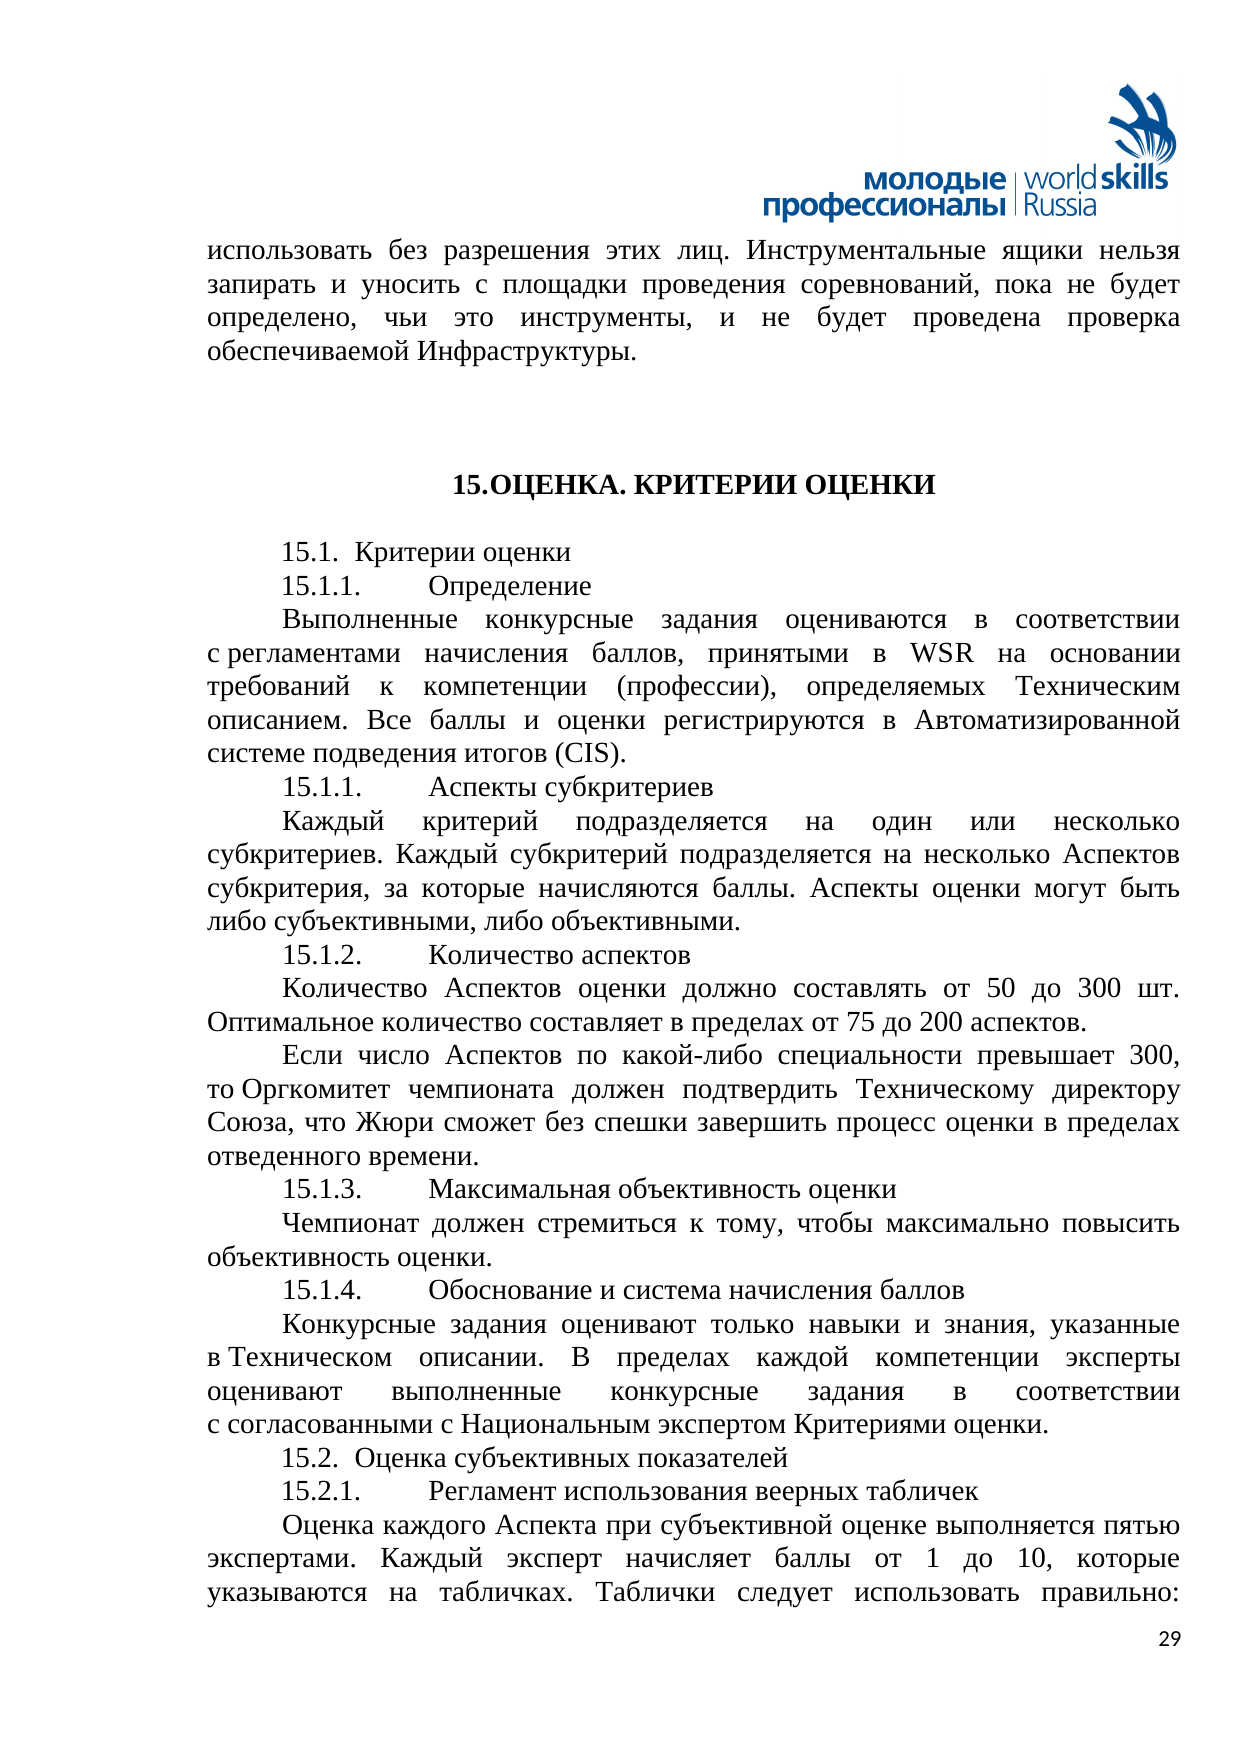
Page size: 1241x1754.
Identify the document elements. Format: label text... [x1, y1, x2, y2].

text Конкурсные задания оценивают только навыки и знания, указанные в Техническом описании. В пределах каждой компетенции эксперты оценивают выполненные конкурсные задания в соответствии с согласованными с Национальным экспертом Критериями оценки. [207, 1306, 1181, 1440]
text Чемпионат должен стремиться к тому, чтобы максимально повысить объективность оценки. [207, 1205, 1181, 1272]
list Максимальная объективность оценки [207, 1172, 1181, 1205]
list Регламент использования веерных табличек [207, 1473, 1181, 1507]
list Определение [207, 568, 1181, 601]
picture [758, 73, 1182, 233]
list Критерии оценки [207, 534, 1181, 568]
list Обоснование и система начисления баллов [207, 1272, 1181, 1306]
list Количество аспектов [207, 937, 1181, 970]
text Выполненные конкурсные задания оцениваются в соответствии с регламентами начисления баллов, принятыми в WSR на основании требований к компетенции (профессии), определяемых Техническим описанием. Все баллы и оценки регистрируются в Автоматизированной системе подведения итогов (CIS). [207, 601, 1181, 769]
text Количество Аспектов оценки должно составлять от 50 до 300 шт. Оптимальное количество составляет в пределах от 75 до 200 аспектов. [207, 970, 1181, 1037]
text Если число Аспектов по какой-либо специальности превышает 300, то Оргкомитет чемпионата должен подтвердить Техническому директору Союза, что Жюри сможет без спешки завершить процесс оценки в пределах отведенного времени. [207, 1037, 1181, 1172]
list ОЦЕНКА. КРИТЕРИИ ОЦЕНКИ [207, 467, 1181, 501]
list Оценка субъективных показателей [207, 1440, 1181, 1473]
text Каждый критерий подразделяется на один или несколько субкритериев. Каждый субкритерий подразделяется на несколько Аспектов субкритерия, за которые начисляются баллы. Аспекты оценки могут быть либо субъективными, либо объективными. [207, 803, 1181, 937]
list Аспекты субкритериев [207, 769, 1181, 803]
